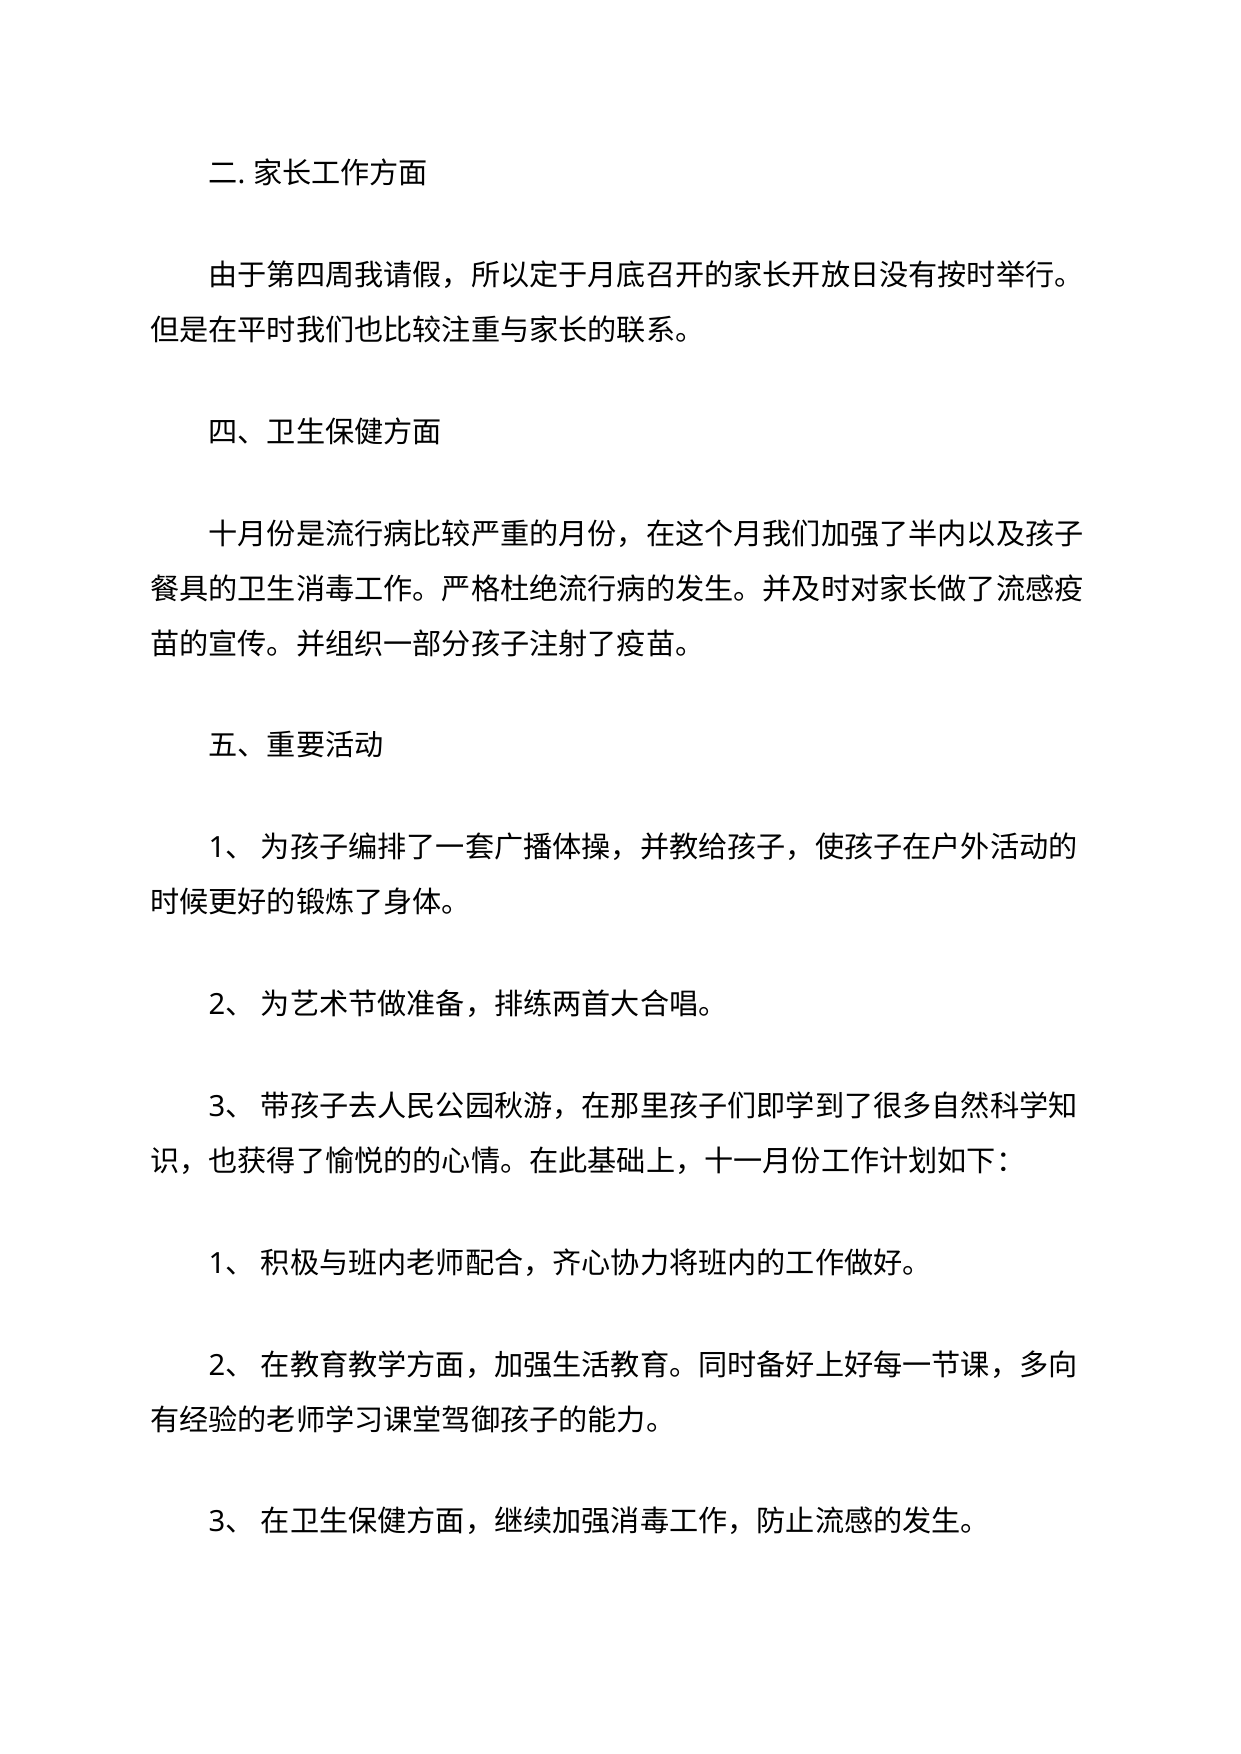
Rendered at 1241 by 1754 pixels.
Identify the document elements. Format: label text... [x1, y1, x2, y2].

text 3、 在卫生保健方面，继续加强消毒工作，防止流感的发生。 [150, 1498, 1090, 1540]
text 3、 带孩子去人民公园秋游，在那里孩子们即学到了很多自然科学知识，也获得了愉悦的的心情。在此基础上，十一月份工作计划如下： [150, 1082, 1090, 1180]
text 2、 为艺术节做准备，排练两首大合唱。 [150, 981, 1090, 1023]
text 十月份是流行病比较严重的月份，在这个月我们加强了半内以及孩子餐具的卫生消毒工作。严格杜绝流行病的发生。并及时对家长做了流感疫苗的宣传。并组织一部分孩子注射了疫苗。 [150, 510, 1090, 662]
text 1、 积极与班内老师配合，齐心协力将班内的工作做好。 [150, 1239, 1090, 1282]
text 1、 为孩子编排了一套广播体操，并教给孩子，使孩子在户外活动的时候更好的锻炼了身体。 [150, 824, 1090, 921]
text 2、 在教育教学方面，加强生活教育。同时备好上好每一节课，多向有经验的老师学习课堂驾御孩子的能力。 [150, 1341, 1090, 1438]
text 由于第四周我请假，所以定于月底召开的家长开放日没有按时举行。但是在平时我们也比较注重与家长的联系。 [150, 252, 1090, 349]
text 二. 家长工作方面 [150, 150, 1090, 192]
text 四、卫生保健方面 [150, 409, 1090, 451]
text 五、重要活动 [150, 722, 1090, 764]
